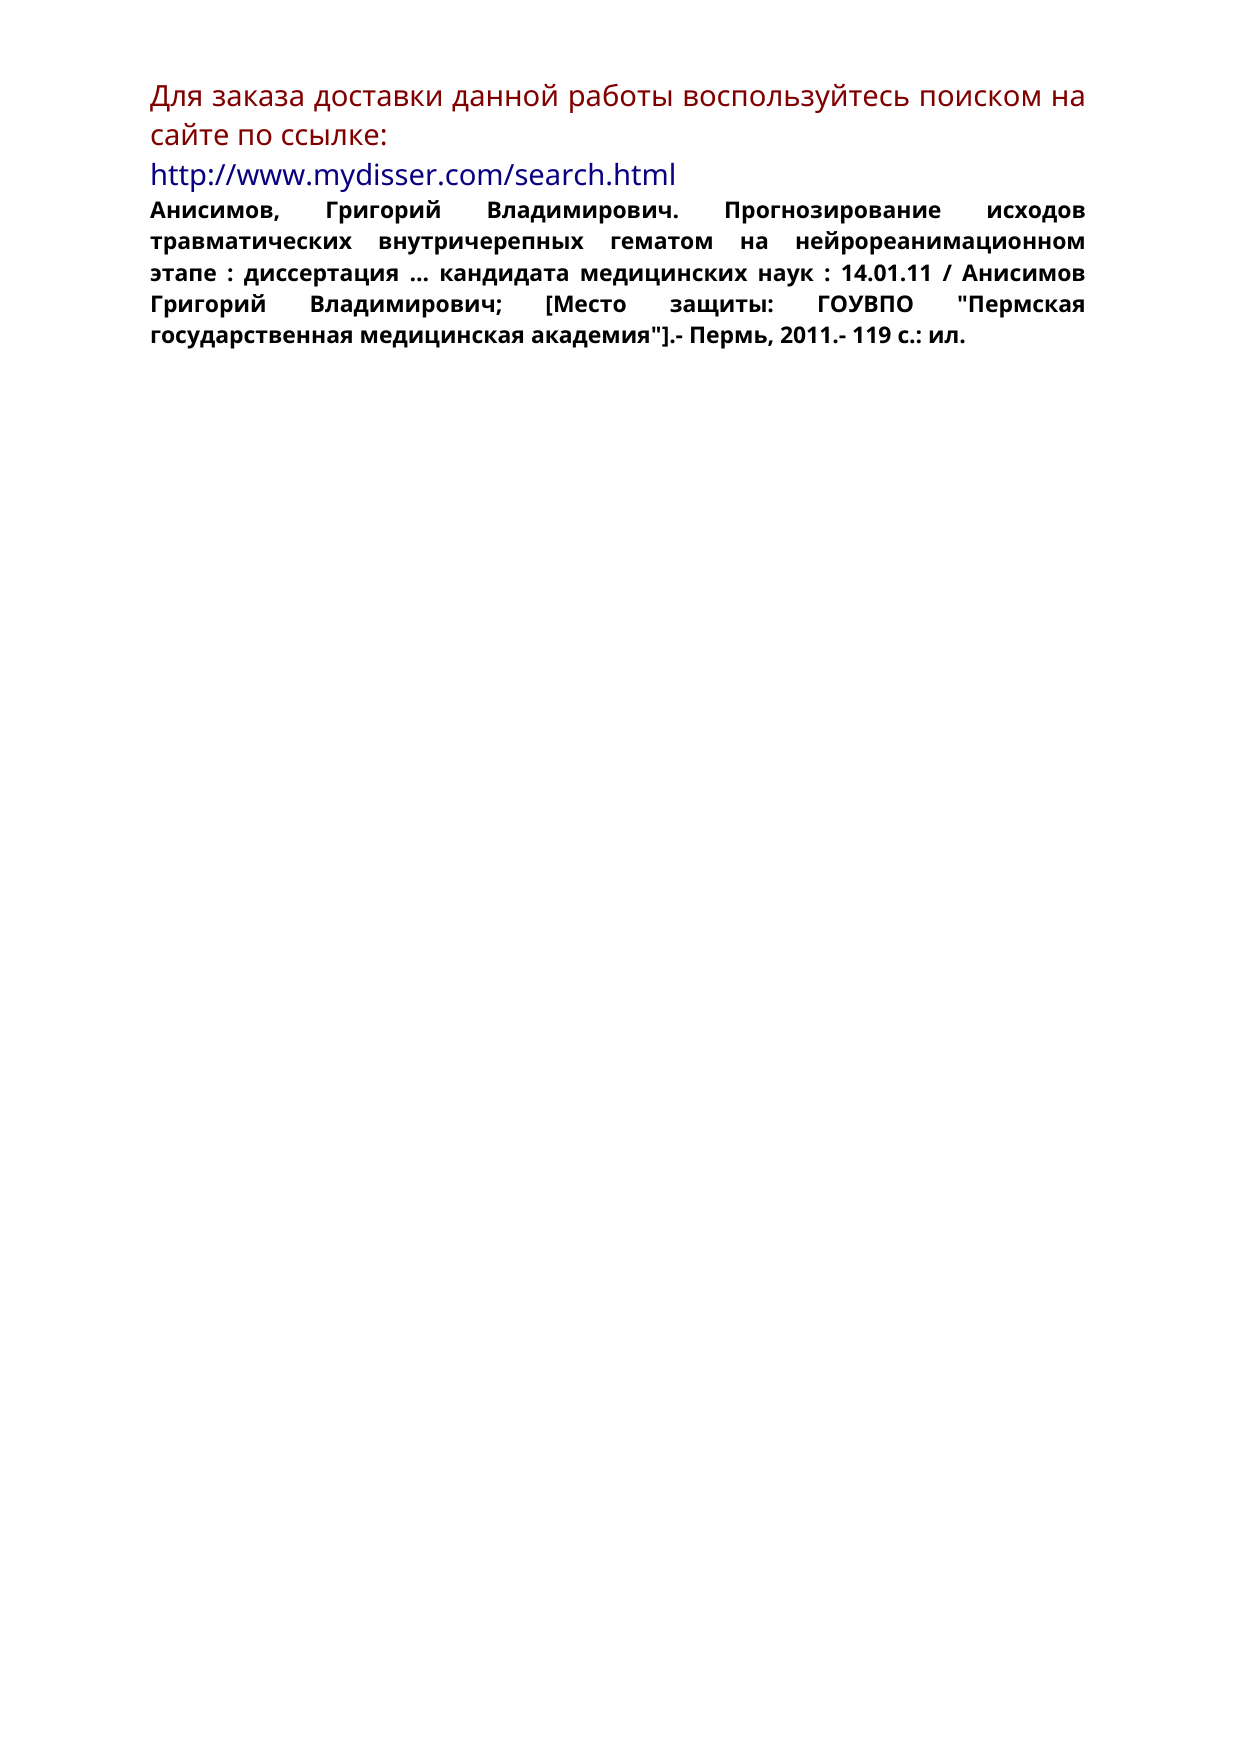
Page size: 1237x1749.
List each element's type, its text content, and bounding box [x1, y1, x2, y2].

text Анисимов, Григорий Владимирович. Прогнозирование исходов травматических внутричерепных гематом на нейрореанимационном этапе : диссертация ... кандидата медицинских наук : 14.01.11 / Анисимов Григорий Владимирович; [Место защиты: ГОУВПО "Пермская государственная медицинская академия"].- Пермь, 2011.- 119 с.: ил. [150, 194, 1086, 350]
